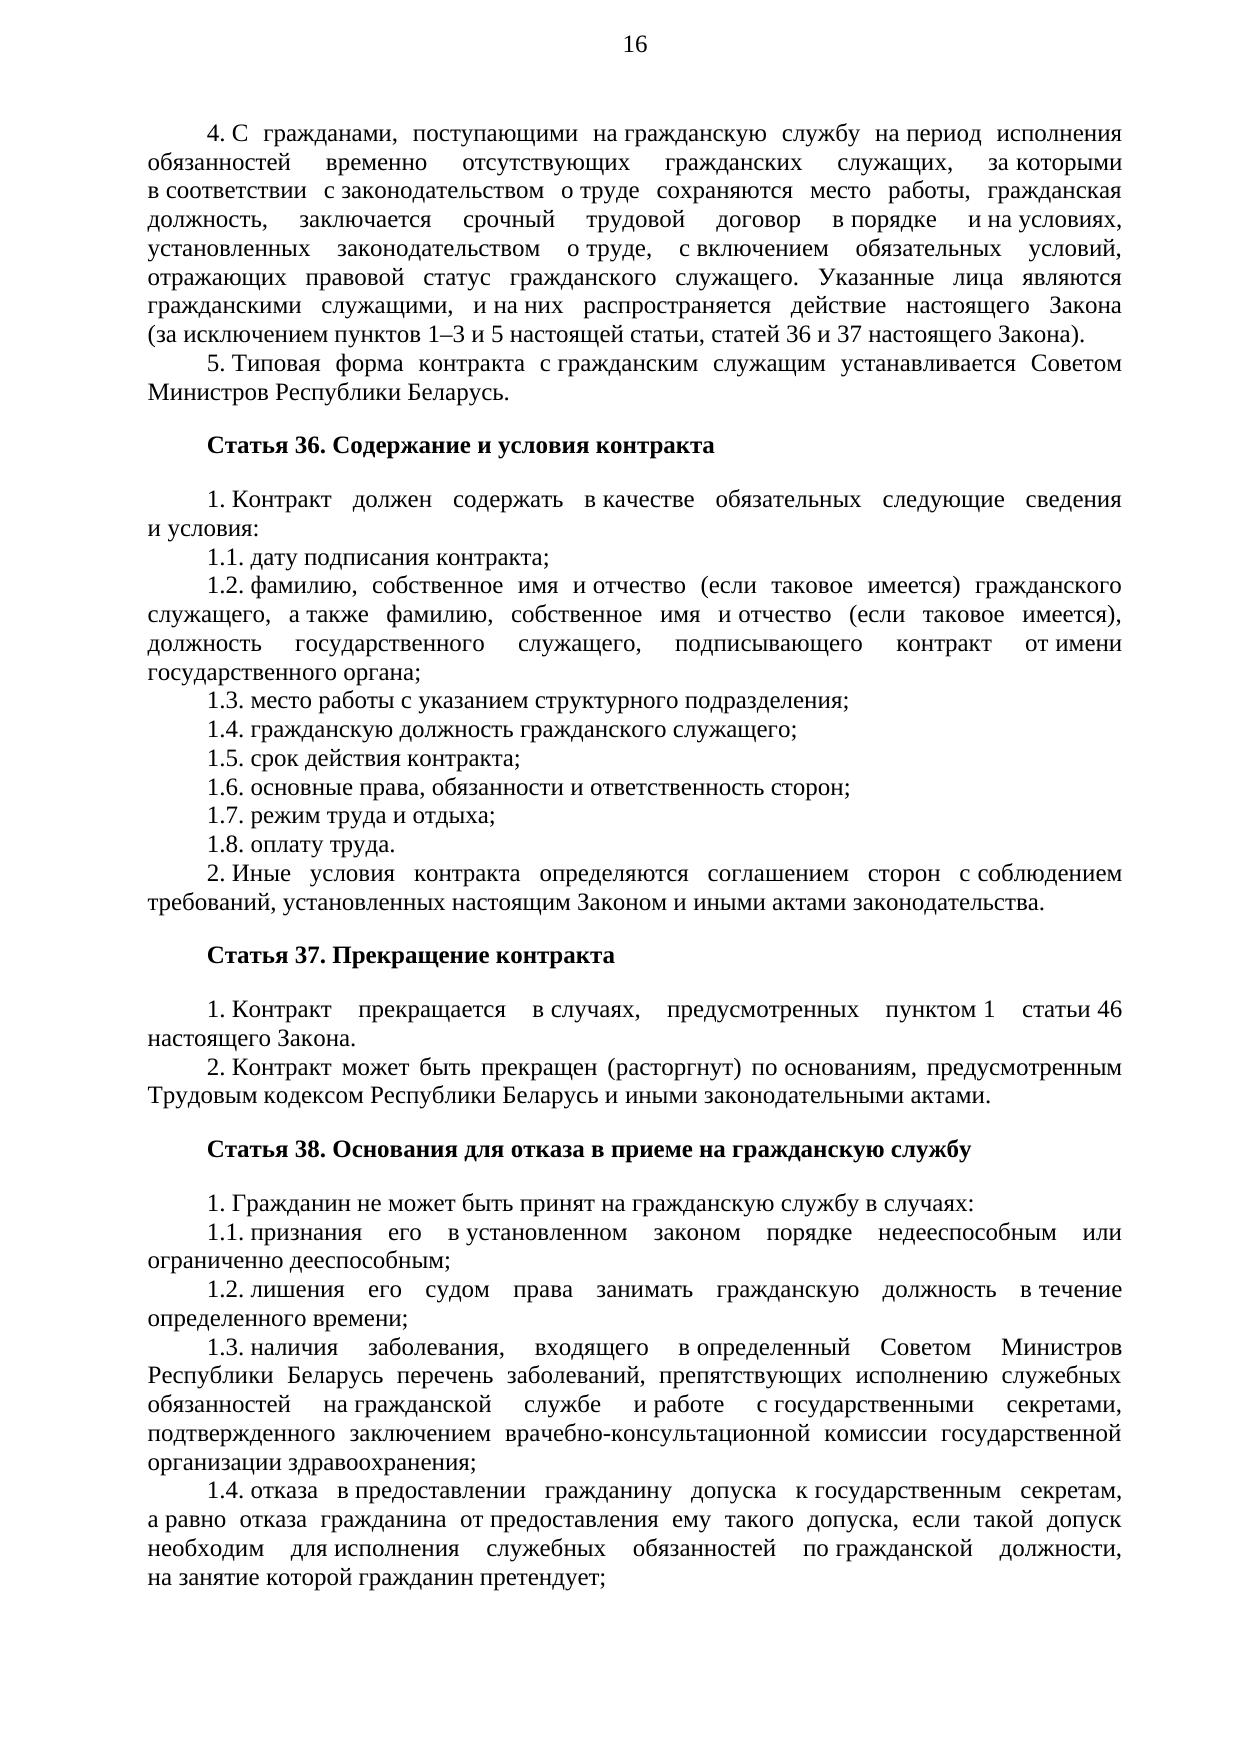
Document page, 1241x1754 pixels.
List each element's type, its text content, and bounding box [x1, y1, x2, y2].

text 1.5. срок действия контракта; [147, 743, 1122, 772]
text Статья 37. Прекращение контракта [207, 941, 1122, 969]
text 1.6. основные права, обязанности и ответственность сторон; [147, 772, 1122, 801]
text 1.3. место работы с указанием структурного подразделения; [147, 686, 1122, 714]
text 1. Гражданин не может быть принят на гражданскую службу в случаях: [147, 1188, 1122, 1217]
text 1. Контракт должен содержать в качестве обязательных следующие сведения и условия: [147, 484, 1122, 542]
text 4. С гражданами, поступающими на гражданскую службу на период исполнения обязанностей временно отсутствующих гражданских служащих, за которыми в соответствии с законодательством о труде сохраняются место работы, гражданская должность, заключается срочный трудовой договор в порядке и на условиях, установленных законодательством о труде, с включением обязательных условий, отражающих правовой статус гражданского служащего. Указанные лица являются гражданскими служащими, и на них распространяется действие настоящего Закона (за исключением пунктов 1–3 и 5 настоящей статьи, статей 36 и 37 настоящего Закона). [147, 118, 1122, 348]
text Статья 38. Основания для отказа в приеме на гражданскую службу [207, 1134, 1122, 1163]
text Статья 36. Содержание и условия контракта [207, 431, 1122, 459]
text 2. Иные условия контракта определяются соглашением сторон с соблюдением требований, установленных настоящим Законом и иными актами законодательства. [147, 858, 1122, 916]
text 1.8. оплату труда. [147, 829, 1122, 858]
text 1.2. лишения его судом права занимать гражданскую должность в течение определенного времени; [147, 1274, 1122, 1332]
text 1.1. дату подписания контракта; [147, 542, 1122, 571]
text 2. Контракт может быть прекращен (расторгнут) по основаниям, предусмотренным Трудовым кодексом Республики Беларусь и иными законодательными актами. [147, 1052, 1122, 1109]
text 1. Контракт прекращается в случаях, предусмотренных пунктом 1 статьи 46 настоящего Закона. [147, 994, 1122, 1052]
text 1.7. режим труда и отдыха; [147, 801, 1122, 829]
text 5. Типовая форма контракта с гражданским служащим устанавливается Советом Министров Республики Беларусь. [147, 348, 1122, 406]
text 1.1. признания его в установленном законом порядке недееспособным или ограниченно дееспособным; [147, 1217, 1122, 1274]
text 1.4. отказа в предоставлении гражданину допуска к государственным секретам, а равно отказа гражданина от предоставления ему такого допуска, если такой допуск необходим для исполнения служебных обязанностей по гражданской должности, на занятие которой гражданин претендует; [147, 1476, 1122, 1591]
text 1.2. фамилию, собственное имя и отчество (если таковое имеется) гражданского служащего, а также фамилию, собственное имя и отчество (если таковое имеется), должность государственного служащего, подписывающего контракт от имени государственного органа; [147, 571, 1122, 686]
text 1.3. наличия заболевания, входящего в определенный Советом Министров Республики Беларусь перечень заболеваний, препятствующих исполнению служебных обязанностей на гражданской службе и работе с государственными секретами, подтвержденного заключением врачебно-консультационной комиссии государственной организации здравоохранения; [147, 1332, 1122, 1476]
text 1.4. гражданскую должность гражданского служащего; [147, 714, 1122, 743]
